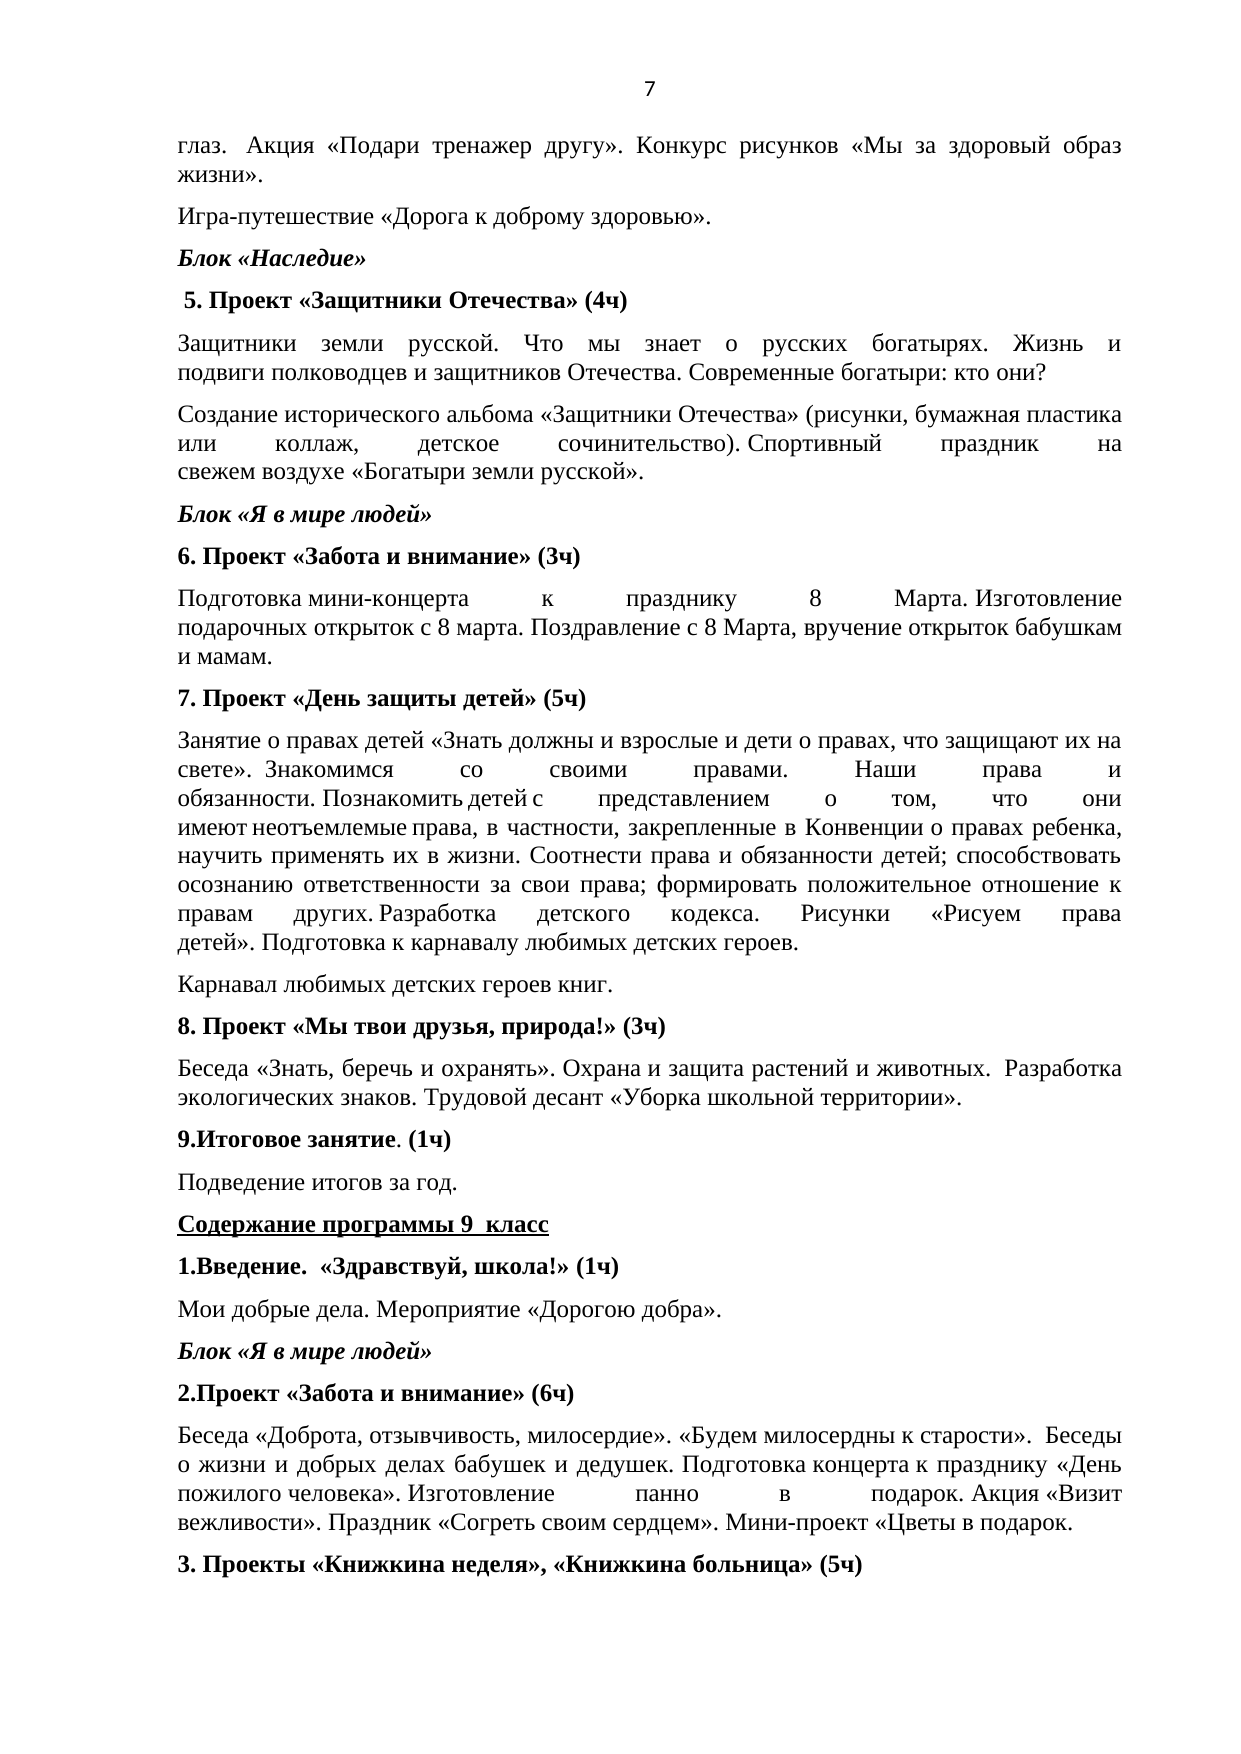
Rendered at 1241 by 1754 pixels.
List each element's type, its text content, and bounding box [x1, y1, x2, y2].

text 9.Итоговое занятие. (1ч) [177, 1124, 1122, 1153]
text 5. Проект «Защитники Отечества» (4ч) [177, 286, 1122, 314]
text Занятие о правах детей «Знать должны и взрослые и дети о правах, что защищают их на свете». Знакомимся со своими правами. Наши права и обязанности. Познакомить детей с представлением о том, что они имеют неотъемлемые права, в частности, закрепленные в Конвенции о правах ребенка, научить применять их в жизни. Соотнести права и обязанности детей; способствовать осознанию ответственности за свои права; формировать положительное отношение к правам других. Разработка детского кодекса. Рисунки «Рисуем права детей». Подготовка к карнавалу любимых детских героев. [177, 725, 1122, 955]
text 7. Проект «День защиты детей» (5ч) [177, 683, 1122, 712]
text Блок «Наследие» [177, 243, 1122, 272]
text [177, 130, 1122, 187]
text 3. Проекты «Книжкина неделя», «Книжкина больница» (5ч) [177, 1549, 1122, 1578]
text Мои добрые дела. Мероприятие «Дорогою добра». [177, 1294, 1122, 1322]
text Блок «Я в мире людей» [177, 499, 1122, 527]
text Игра-путешествие «Дорога к доброму здоровью». [177, 201, 1122, 230]
text Содержание программы 9 класс [177, 1209, 1122, 1238]
text Карнавал любимых детских героев книг. [177, 969, 1122, 998]
text Беседа «Знать, беречь и охранять». Охрана и защита растений и животных. Разработка экологических знаков. Трудовой десант «Уборка школьной территории». [177, 1053, 1122, 1111]
text 6. Проект «Забота и внимание» (3ч) [177, 541, 1122, 570]
text 2.Проект «Забота и внимание» (6ч) [177, 1378, 1122, 1407]
text Защитники земли русской. Что мы знает о русских богатырях. Жизнь и подвиги полководцев и защитников Отечества. Современные богатыри: кто они? [177, 328, 1122, 385]
text 8. Проект «Мы твои друзья, природа!» (3ч) [177, 1011, 1122, 1040]
text 1.Введение. «Здравствуй, школа!» (1ч) [177, 1251, 1122, 1280]
text Подведение итогов за год. [177, 1167, 1122, 1196]
text Создание исторического альбома «Защитники Отечества» (рисунки, бумажная пластика или коллаж, детское сочинительство). Спортивный праздник на свежем воздухе «Богатыри земли русской». [177, 399, 1122, 485]
text Беседа «Доброта, отзывчивость, милосердие». «Будем милосердны к старости». Беседы о жизни и добрых делах бабушек и дедушек. Подготовка концерта к празднику «День пожилого человека». Изготовление панно в подарок. Акция «Визит вежливости». Праздник «Согреть своим сердцем». Мини-проект «Цветы в подарок. [177, 1421, 1122, 1536]
text Блок «Я в мире людей» [177, 1336, 1122, 1365]
text Подготовка мини-концерта к празднику 8 Марта. Изготовление подарочных открыток с 8 марта. Поздравление с 8 Марта, вручение открыток бабушкам и мамам. [177, 583, 1122, 669]
